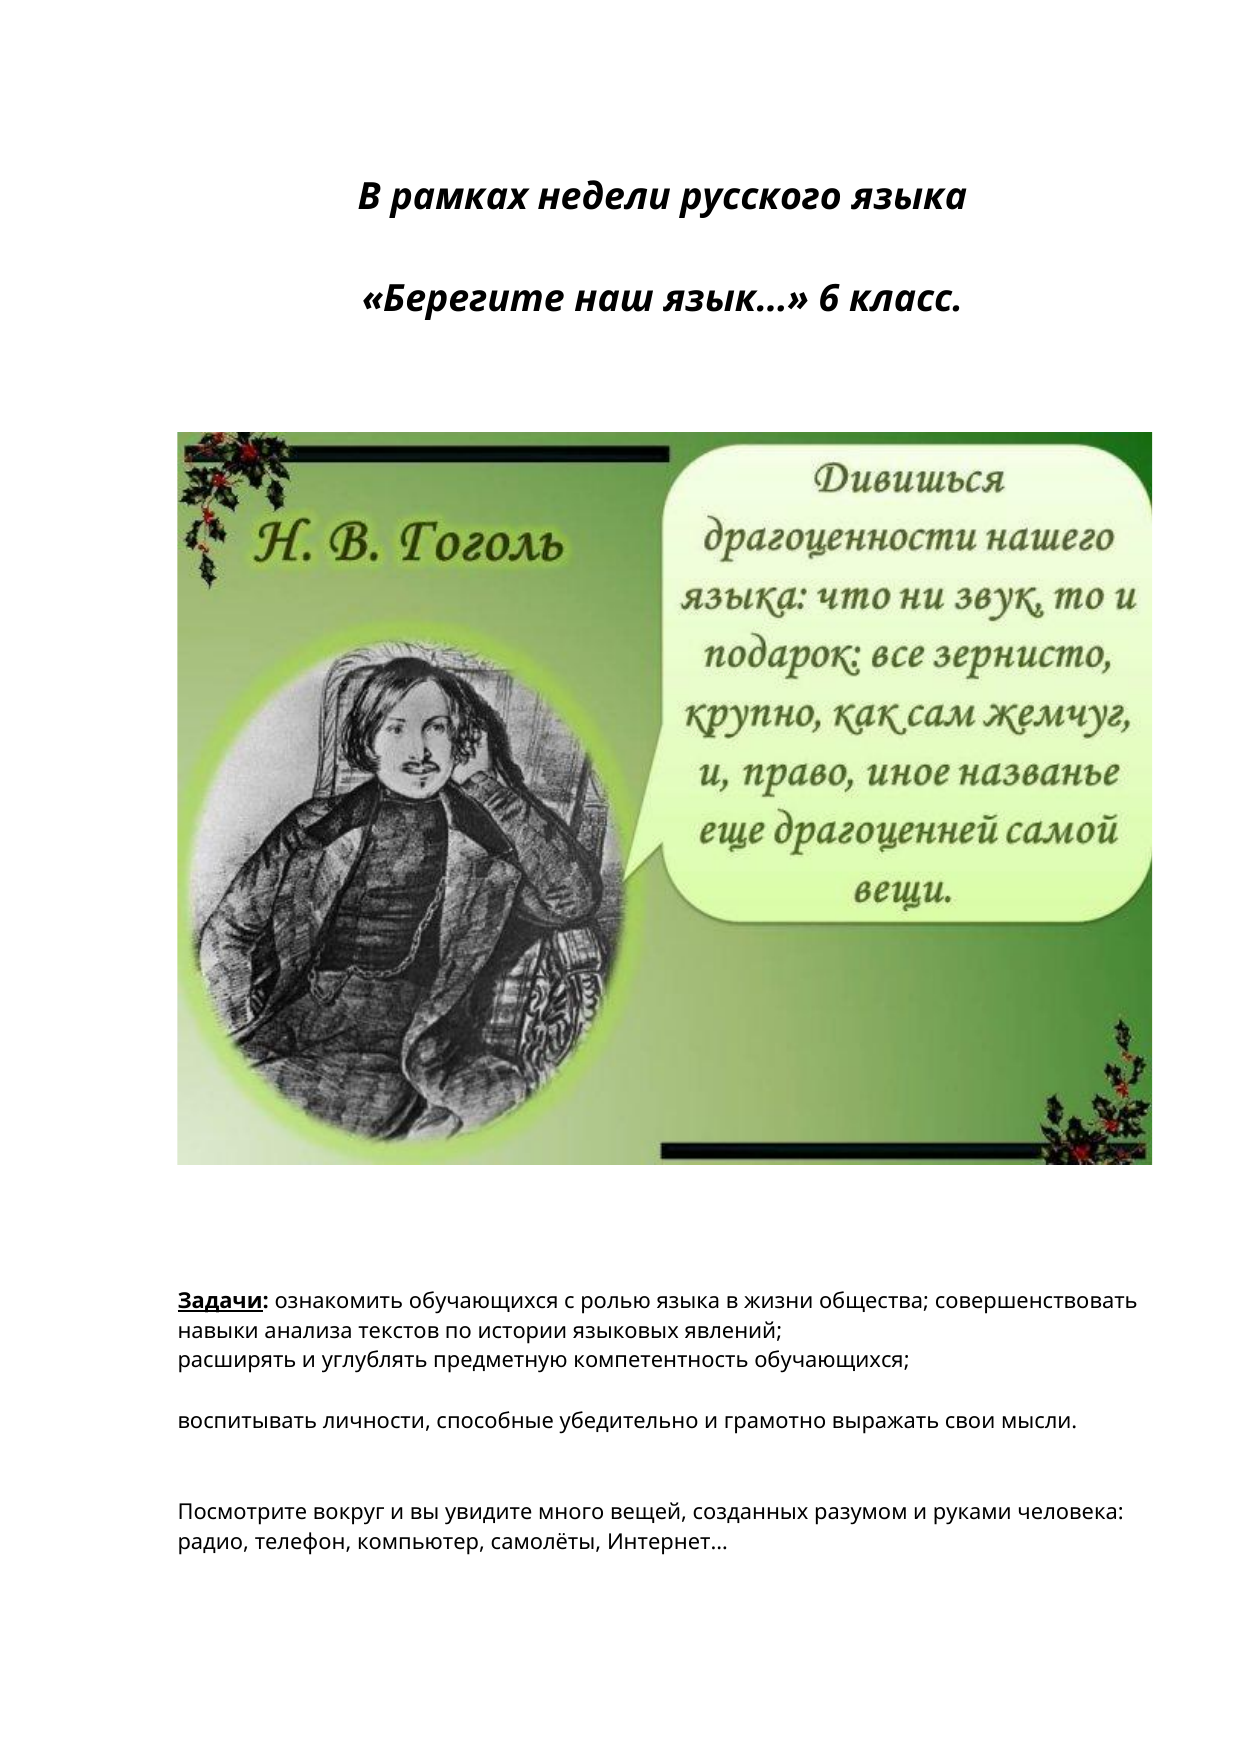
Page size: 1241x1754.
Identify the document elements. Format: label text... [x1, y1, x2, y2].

text «Берегите наш язык…» 6 класс. [177, 271, 1152, 322]
text Задачи: ознакомить обучающихся с ролью языка в жизни общества; совершенствовать навыки анализа текстов по истории языковых явлений; [177, 1285, 1152, 1344]
text В рамках недели русского языка [177, 169, 1152, 220]
picture [177, 432, 1153, 1165]
text расширять и углублять предметную компетентность обучающихся; [177, 1344, 1152, 1374]
text воспитывать личности, способные убедительно и грамотно выражать свои мысли. [177, 1405, 1152, 1435]
text Посмотрите вокруг и вы увидите много вещей, созданных разумом и руками человека: радио, телефон, компьютер, самолёты, Интернет… [177, 1496, 1152, 1556]
